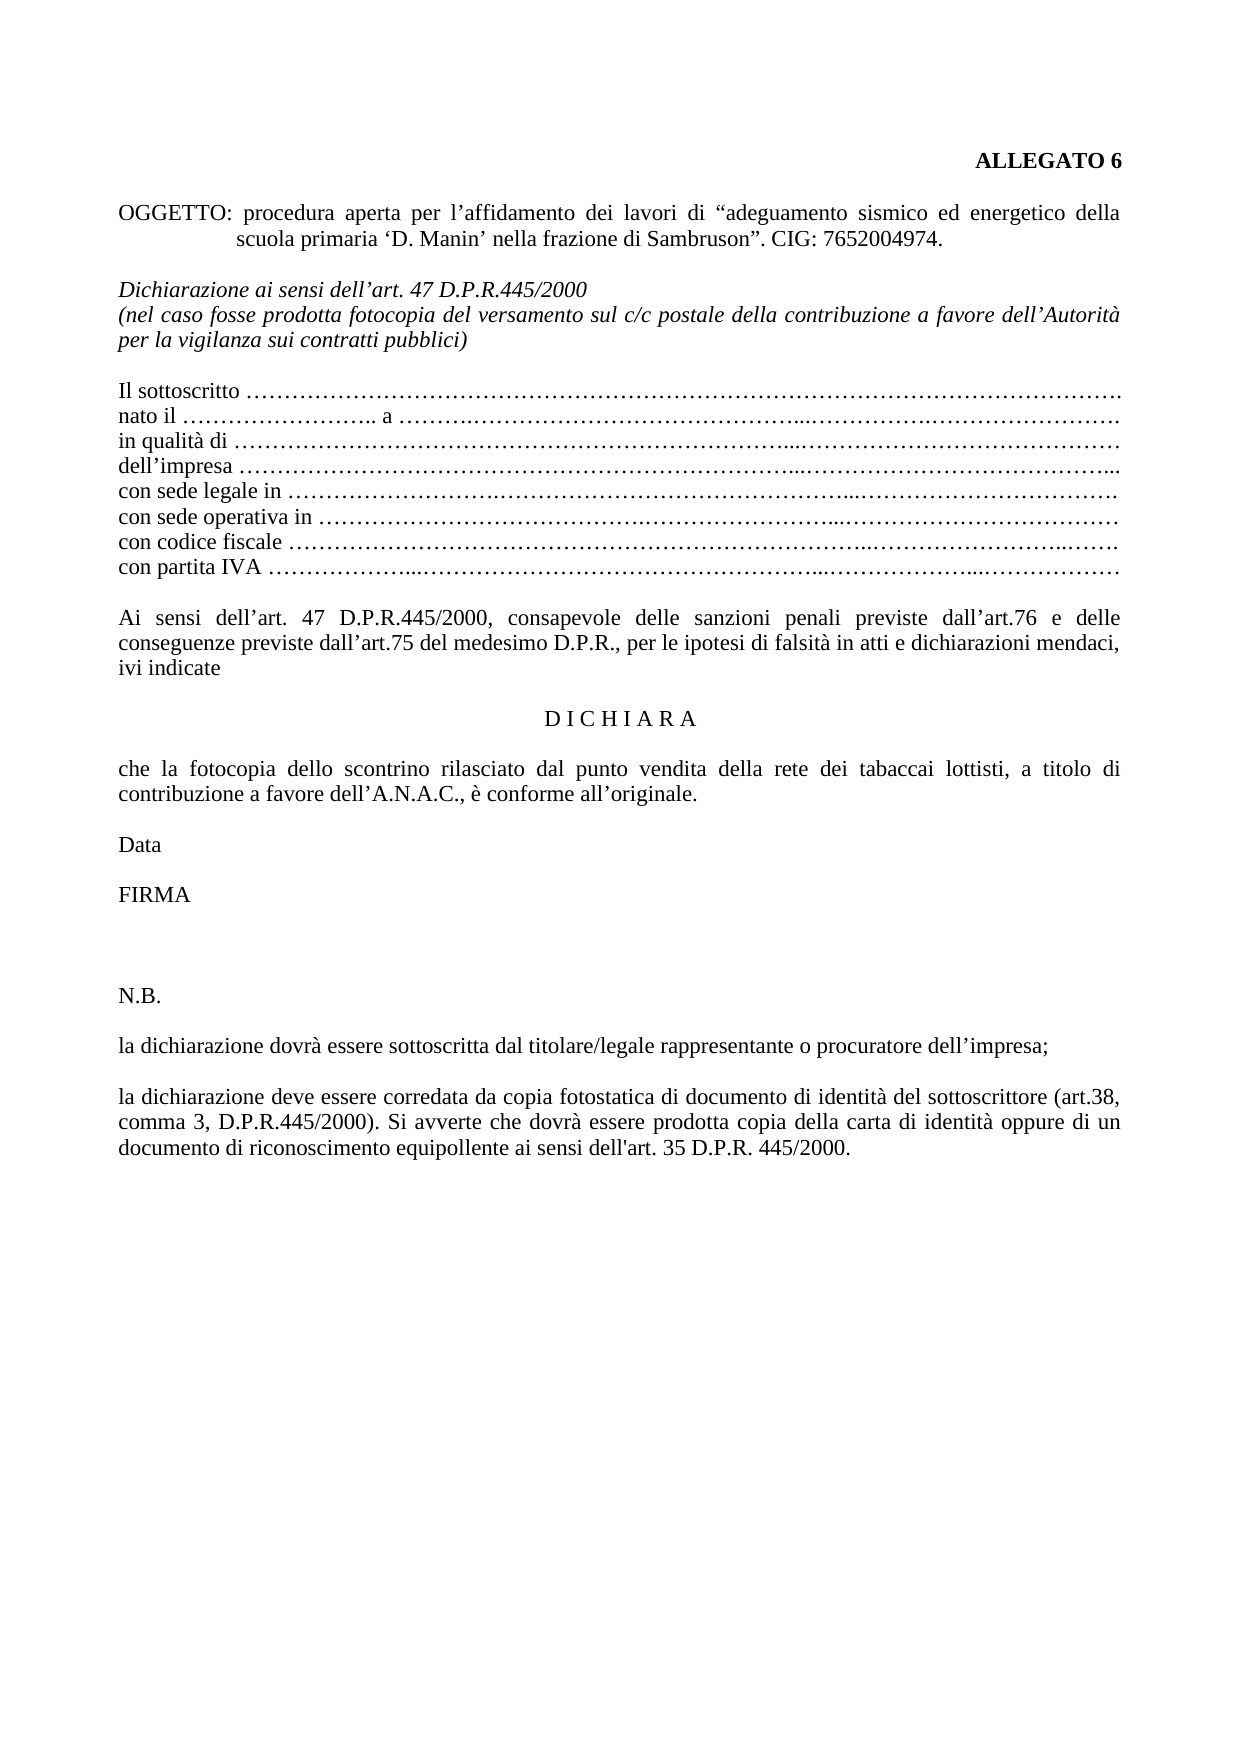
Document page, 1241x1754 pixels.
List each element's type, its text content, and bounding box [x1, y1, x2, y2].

text (nel caso fosse prodotta fotocopia del versamento sul c/c postale della contribuzione a favore dell’Autorità per la vigilanza sui contratti pubblici) [118, 302, 1122, 353]
text N.B. [118, 983, 1122, 1008]
text nato il …………………….. a ……….……………………………………...…………….……………………. [118, 403, 1122, 428]
text Data [118, 832, 1122, 857]
text FIRMA [118, 882, 1122, 908]
text in qualità di ………………………………………………………………...…………………………………… [118, 428, 1122, 454]
text la dichiarazione dovrà essere sottoscritta dal titolare/legale rappresentante o procuratore dell’impresa; [118, 1034, 1122, 1059]
text con sede legale in ……………………….………………………………………...……………………………. [118, 479, 1122, 504]
text con sede operativa in …………………………………….……………………...……………………………… [118, 504, 1122, 529]
text Ai sensi dell’art. 47 D.P.R.445/2000, consapevole delle sanzioni penali previste dall’art.76 e delle conseguenze previste dall’art.75 del medesimo D.P.R., per le ipotesi di falsità in atti e dichiarazioni mendaci, ivi indicate [118, 605, 1122, 681]
text Il sottoscritto ……………………………………………………………………………………………………. [118, 378, 1122, 403]
text OGGETTO: procedura aperta per l’affidamento dei lavori di “adeguamento sismico ed energetico della scuola primaria ‘D. Manin’ nella frazione di Sambruson”. CIG: 7652004974. [118, 199, 1122, 252]
text ALLEGATO 6 [118, 148, 1122, 174]
text con codice fiscale …………………………………………………………………..……………………..……. [118, 529, 1122, 554]
text che la fotocopia dello scontrino rilasciato dal punto vendita della rete dei tabaccai lottisti, a titolo di contribuzione a favore dell’A.N.A.C., è conforme all’originale. [118, 756, 1122, 807]
text con partita IVA ………………...……………………………………………...………………...……………… [118, 554, 1122, 580]
text dell’impresa ………………………………………………………………...…………………………………... [118, 454, 1122, 479]
text Dichiarazione ai sensi dell’art. 47 D.P.R.445/2000 [118, 277, 1122, 302]
text la dichiarazione deve essere corredata da copia fotostatica di documento di identità del sottoscrittore (art.38, comma 3, D.P.R.445/2000). Si avverte che dovrà essere prodotta copia della carta di identità oppure di un documento di riconoscimento equipollente ai sensi dell'art. 35 D.P.R. 445/2000. [118, 1084, 1122, 1160]
text D I C H I A R A [118, 706, 1122, 731]
